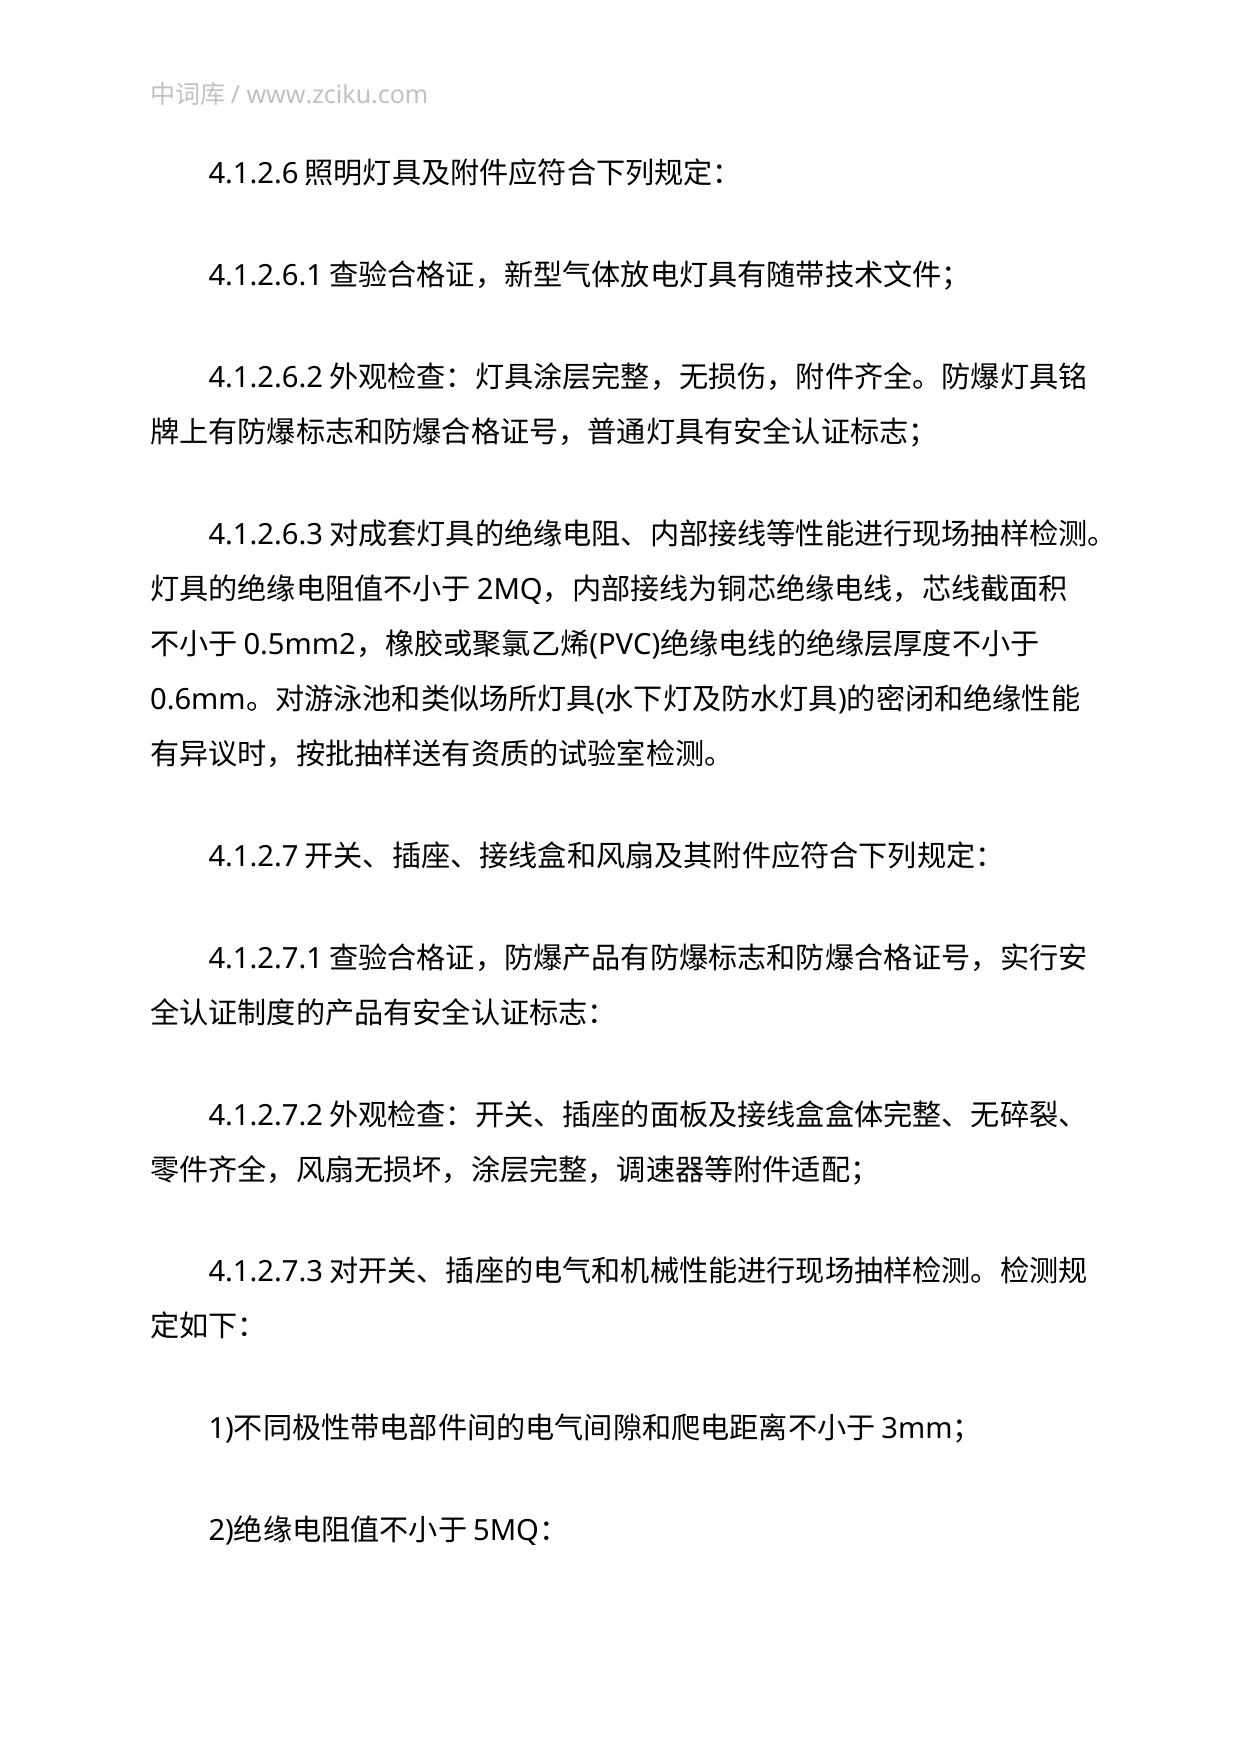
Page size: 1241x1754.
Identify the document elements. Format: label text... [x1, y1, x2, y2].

text 4.1.2.7开关、插座、接线盒和风扇及其附件应符合下列规定： [150, 832, 1090, 875]
text 4.1.2.7.3对开关、插座的电气和机械性能进行现场抽样检测。检测规定如下： [150, 1248, 1090, 1345]
text 4.1.2.6.3对成套灯具的绝缘电阻、内部接线等性能进行现场抽样检测。灯具的绝缘电阻值不小于2MQ，内部接线为铜芯绝缘电线，芯线截面积不小于0.5mm2，橡胶或聚氯乙烯(PVC)绝缘电线的绝缘层厚度不小于0.6mm。对游泳池和类似场所灯具(水下灯及防水灯具)的密闭和绝缘性能有异议时，按批抽样送有资质的试验室检测。 [150, 511, 1090, 773]
text 4.1.2.6.1查验合格证，新型气体放电灯具有随带技术文件； [150, 252, 1090, 294]
text 4.1.2.6.2外观检查：灯具涂层完整，无损伤，附件齐全。防爆灯具铭牌上有防爆标志和防爆合格证号，普通灯具有安全认证标志； [150, 354, 1090, 451]
text 1)不同极性带电部件间的电气间隙和爬电距离不小于3mm； [150, 1405, 1090, 1447]
text 4.1.2.7.2外观检查：开关、插座的面板及接线盒盒体完整、无碎裂、零件齐全，风扇无损坏，涂层完整，调速器等附件适配； [150, 1091, 1090, 1188]
text 2)绝缘电阻值不小于5MQ： [150, 1507, 1090, 1549]
text 4.1.2.7.1查验合格证，防爆产品有防爆标志和防爆合格证号，实行安全认证制度的产品有安全认证标志： [150, 934, 1090, 1032]
text 4.1.2.6照明灯具及附件应符合下列规定： [150, 150, 1090, 192]
